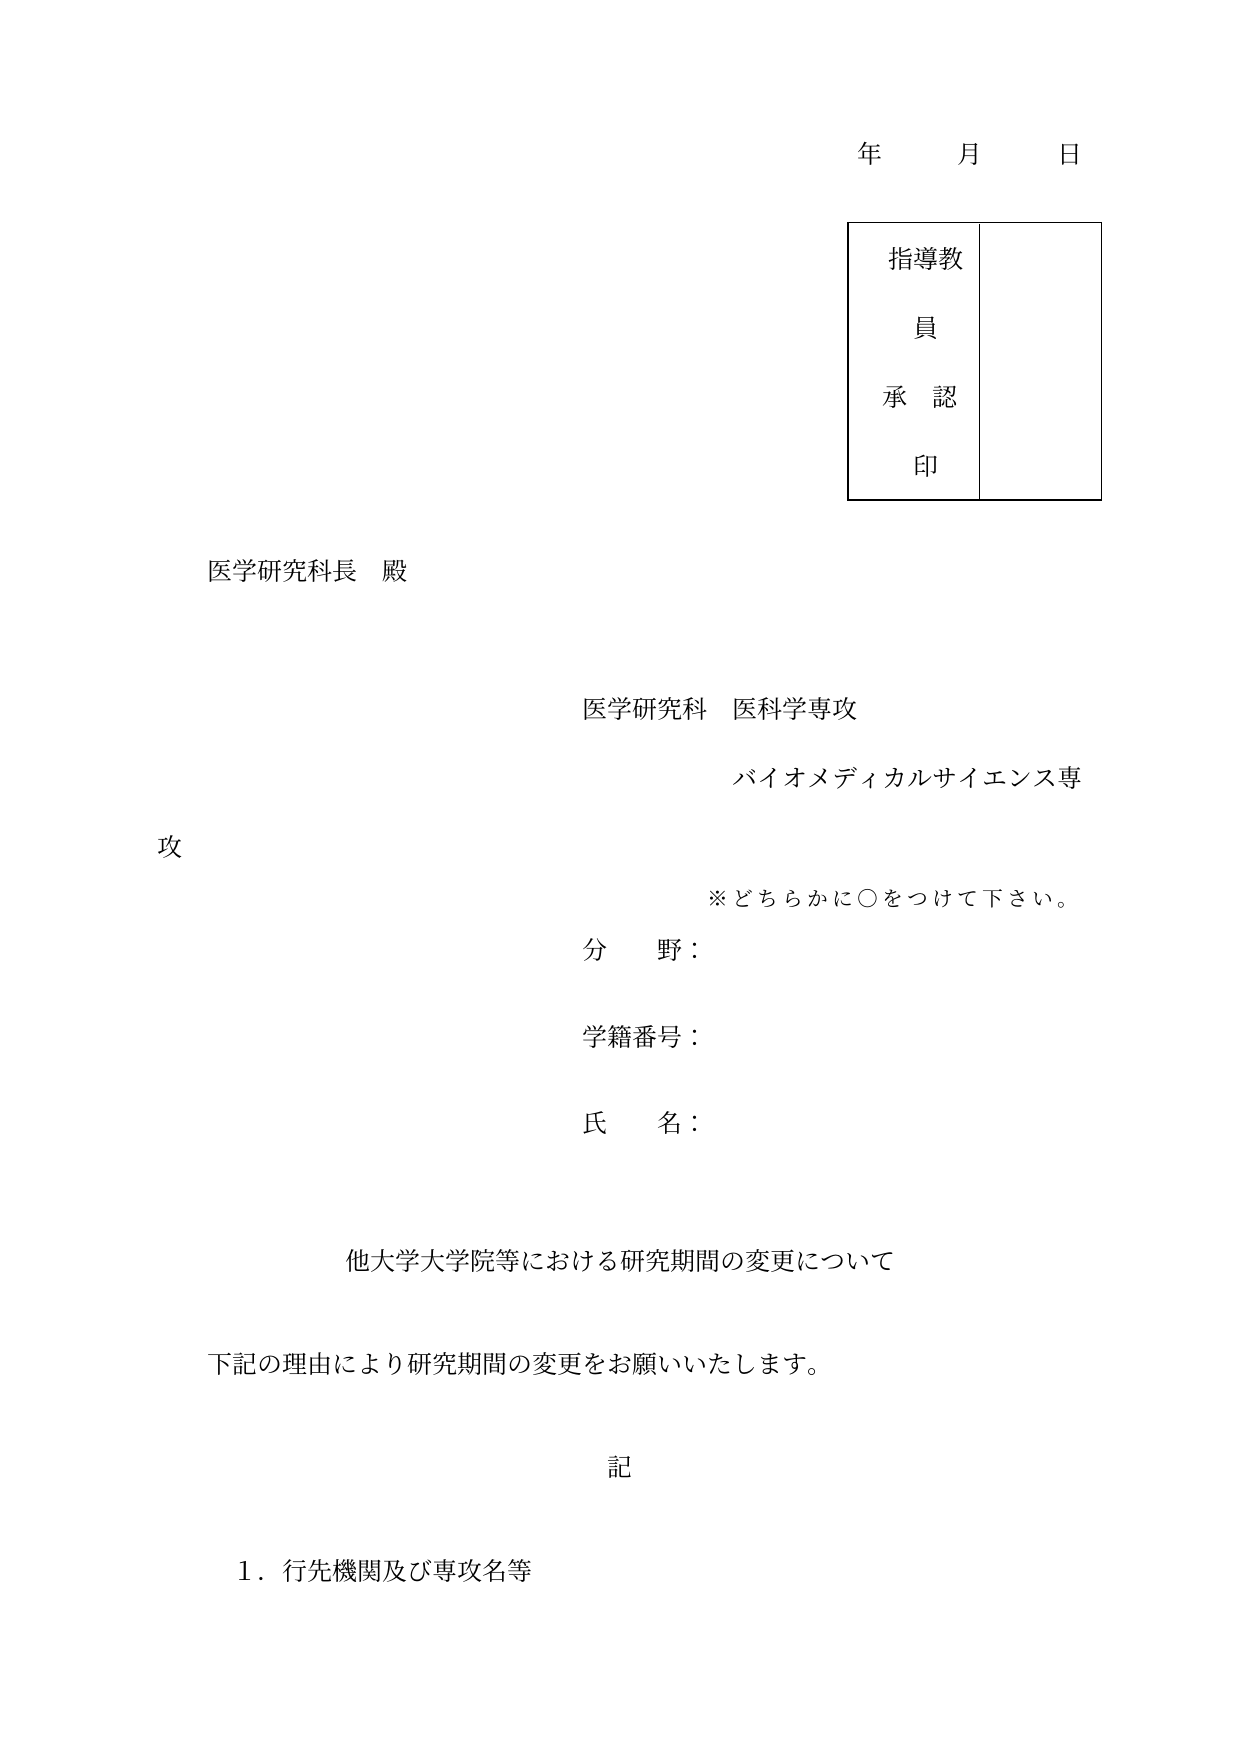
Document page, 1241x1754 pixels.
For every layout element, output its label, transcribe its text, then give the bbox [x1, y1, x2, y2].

text 氏 名： [158, 1087, 1083, 1156]
text 他大学大学院等における研究期間の変更について [158, 1225, 1083, 1294]
text １．行先機関及び専攻名等 [158, 1535, 1083, 1604]
text 分 野： [158, 914, 1083, 983]
text 下記の理由により研究期間の変更をお願いいたします。 [158, 1328, 1083, 1397]
text ※どちらかに○をつけて下さい。 [158, 880, 1083, 914]
text 医学研究科長 殿 [158, 535, 1083, 604]
text 年 月 日 [158, 118, 1083, 187]
text バイオメディカルサイエンス専攻 [158, 742, 1083, 880]
text 医学研究科 医科学専攻 [158, 673, 1083, 742]
table_header [980, 223, 1101, 499]
text 学籍番号： [158, 1001, 1083, 1070]
table_header 指導教員 承認印 [849, 223, 979, 499]
text 記 [158, 1432, 1083, 1501]
